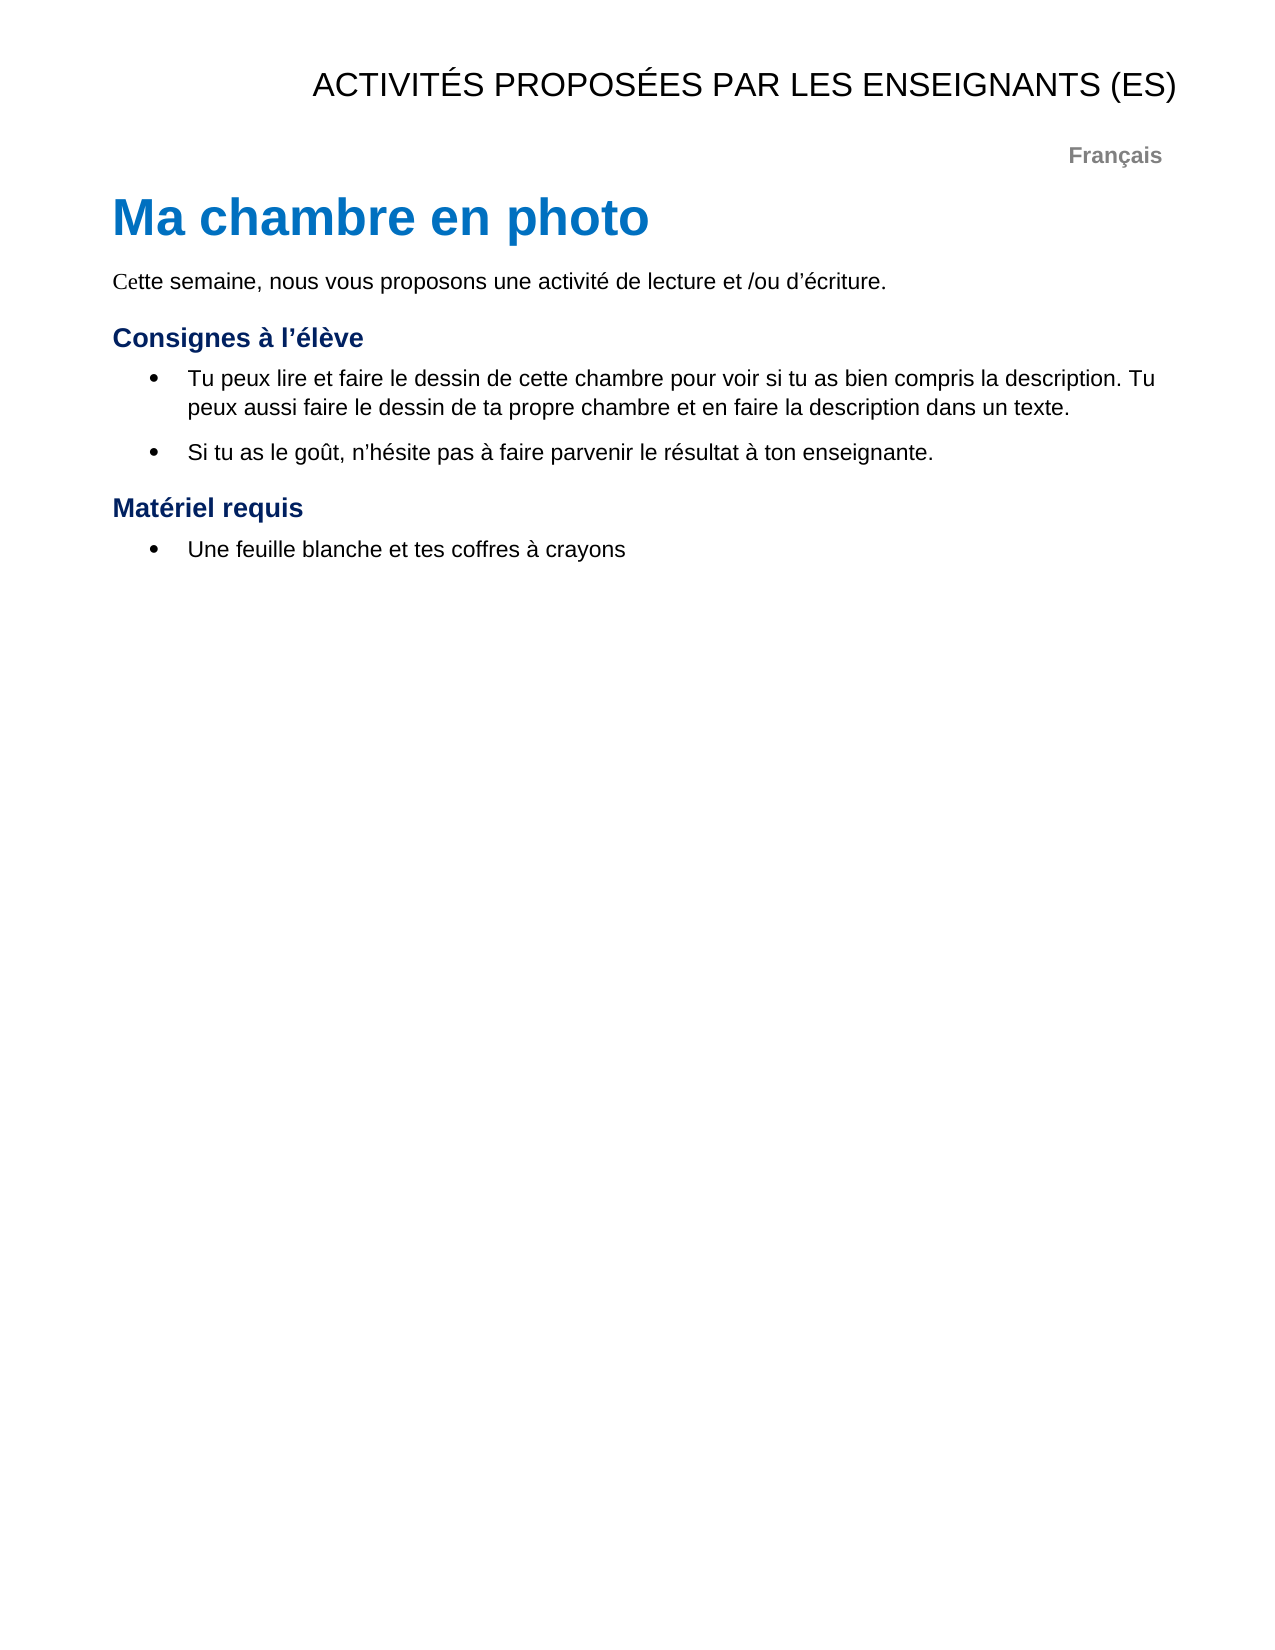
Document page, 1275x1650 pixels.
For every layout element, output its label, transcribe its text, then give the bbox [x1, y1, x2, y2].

list Tu peux lire et faire le dessin de cette chambre pour voir si tu as bien compris la description. Tu peux aussi faire le dessin de ta propre chambre et en faire la description dans un texte. [150, 365, 1162, 420]
text Cette semaine, nous vous proposons une activité de lecture et /ou d’écriture. [112, 268, 1162, 294]
text Consignes à l’élève [112, 322, 1162, 353]
text Français [997, 142, 1162, 168]
list Si tu as le goût, n’hésite pas à faire parvenir le résultat à ton enseignante. [150, 439, 1162, 465]
text Matériel requis [112, 492, 1083, 524]
text Ma chambre en photo [112, 187, 1162, 247]
list Une feuille blanche et tes coffres à crayons [150, 536, 1162, 562]
